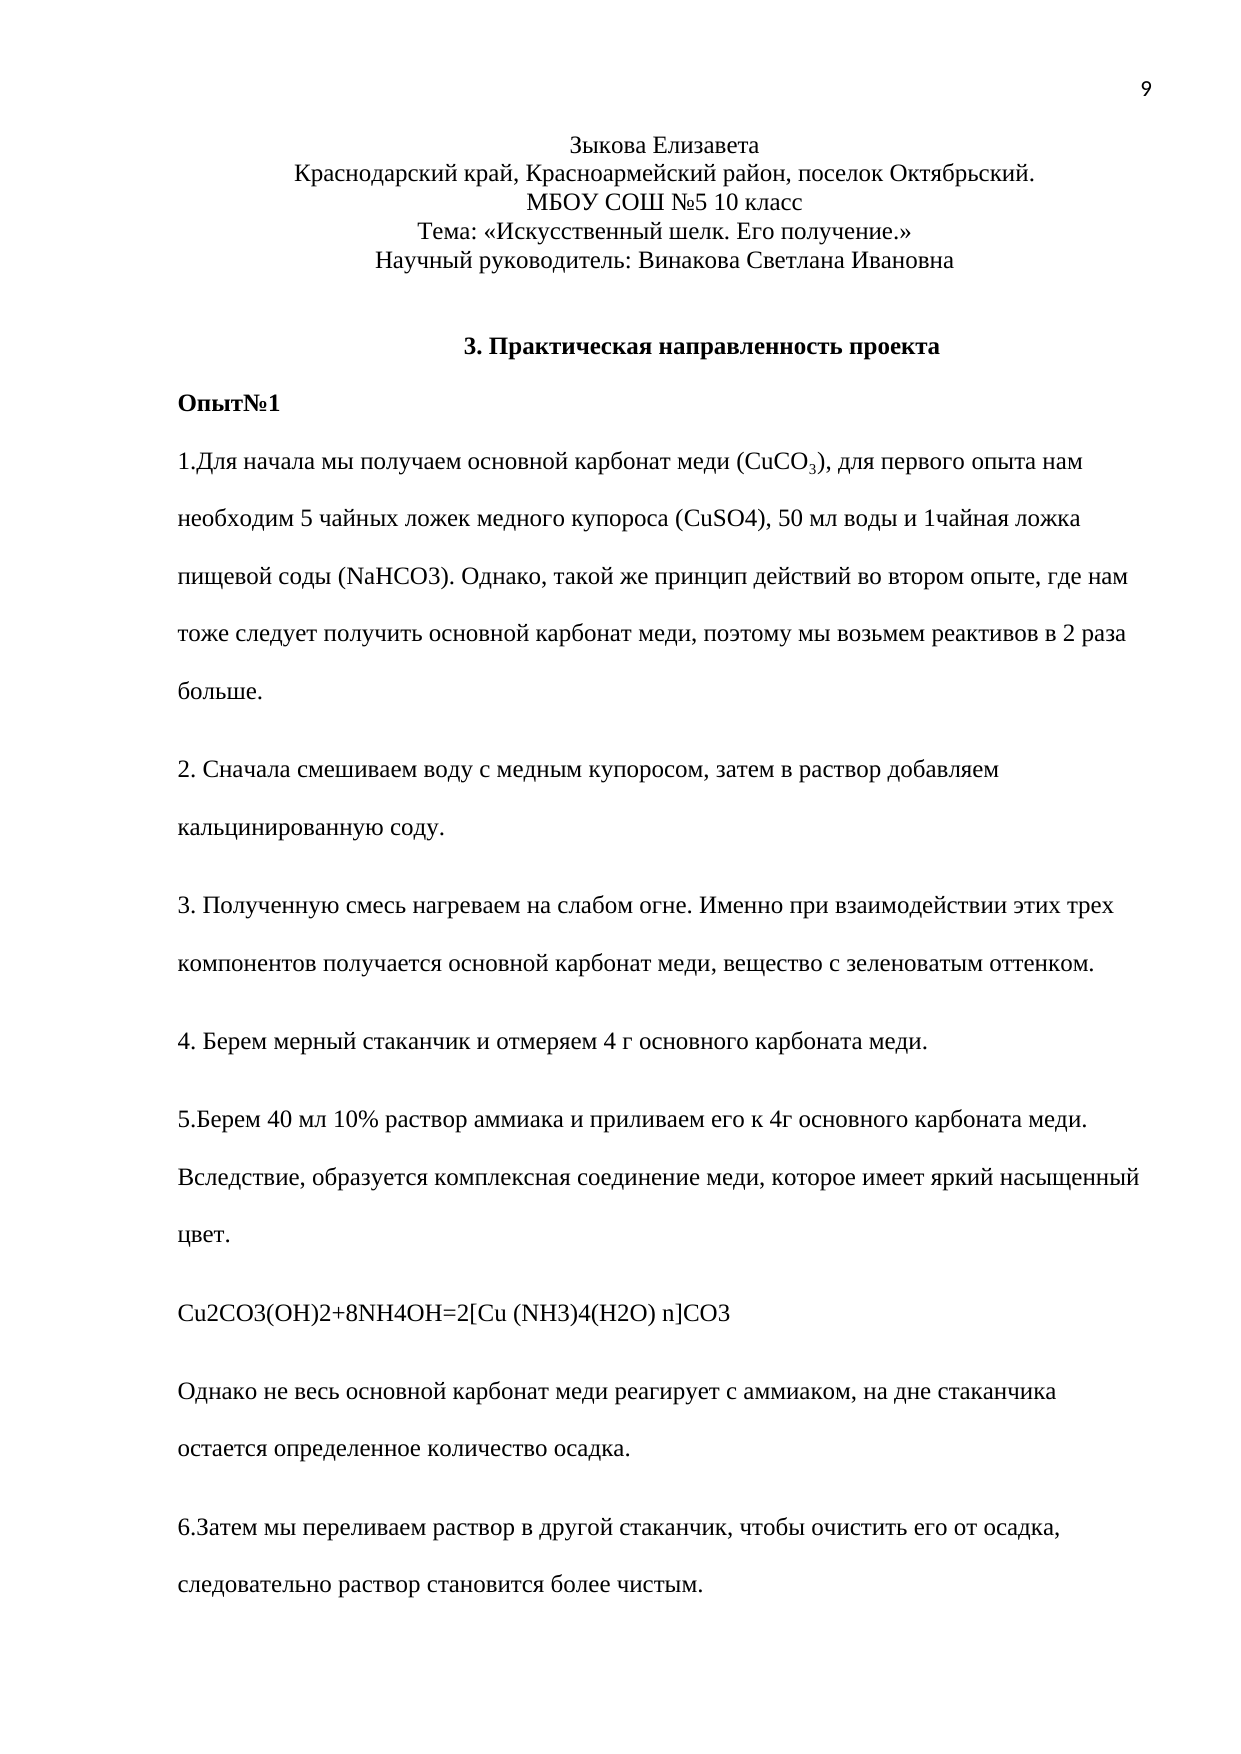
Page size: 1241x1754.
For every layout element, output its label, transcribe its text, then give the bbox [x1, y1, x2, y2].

text Однако не весь основной карбонат меди реагирует с аммиаком, на дне стаканчика остается определенное количество осадка. [177, 1376, 1152, 1462]
text 3. Полученную смесь нагреваем на слабом огне. Именно при взаимодействии этих трех компонентов получается основной карбонат меди, вещество с зеленоватым оттенком. [177, 890, 1152, 976]
list 3. Практическая направленность проекта [252, 331, 1152, 360]
text 6.Затем мы переливаем раствор в другой стаканчик, чтобы очистить его от осадка, следовательно раствор становится более чистым. [177, 1512, 1152, 1598]
text Опыт№1 [177, 388, 1152, 417]
text Зыкова Елизавета [177, 130, 1152, 158]
text Научный руководитель: Винакова Светлана Ивановна [177, 245, 1152, 273]
text Тема: «Искусственный шелк. Его получение.» [177, 216, 1152, 245]
text 1.Для начала мы получаем основной карбонат меди (CuCO₃), для первого опыта нам необходим 5 чайных ложек медного купороса (CuSO4), 50 мл воды и 1чайная ложка пищевой соды (NaHCO3). Однако, такой же принцип действий во втором опыте, где нам тоже следует получить основной карбонат меди, поэтому мы возьмем реактивов в 2 раза больше. [177, 446, 1152, 705]
text 5.Берем 40 мл 10% раствор аммиака и приливаем его к 4г основного карбоната меди. Вследствие, образуется комплексная соединение меди, которое имеет яркий насыщенный цвет. [177, 1104, 1152, 1248]
text 4. Берем мерный стаканчик и отмеряем 4 г основного карбоната меди. [177, 1026, 1152, 1055]
text Cu2CO3(OH)2+8NH4OH=2[Cu (NH3)4(H2O) n]CO3 [177, 1298, 1152, 1326]
text МБОУ СОШ №5 10 класс [177, 187, 1152, 216]
text 2. Сначала смешиваем воду с медным купоросом, затем в раствор добавляем кальцинированную соду. [177, 754, 1152, 841]
text Краснодарский край, Красноармейский район, поселок Октябрьский. [177, 158, 1152, 187]
